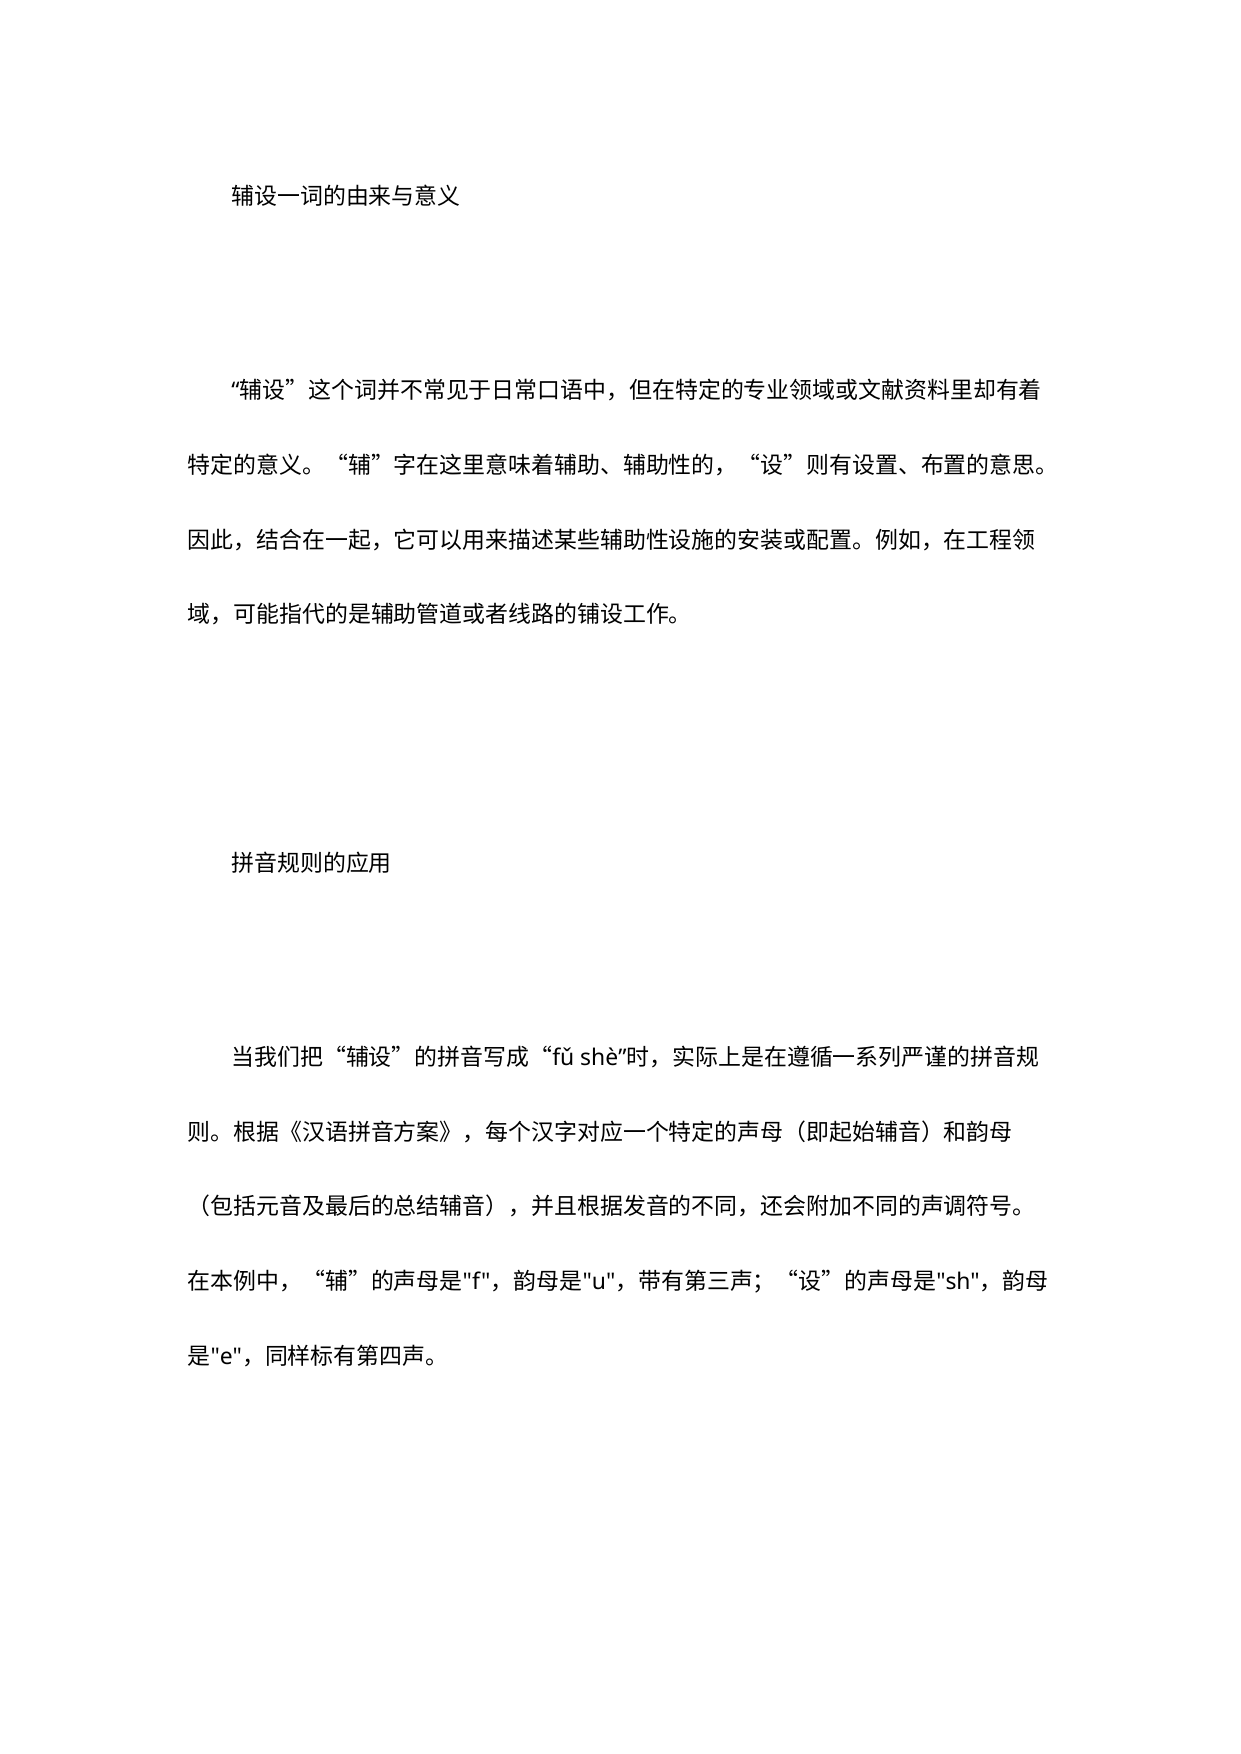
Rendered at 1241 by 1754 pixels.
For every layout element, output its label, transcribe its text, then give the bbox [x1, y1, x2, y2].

text 当我们把“辅设”的拼音写成“fǔ shè”时，实际上是在遵循一系列严谨的拼音规则。根据《汉语拼音方案》，每个汉字对应一个特定的声母（即起始辅音）和韵母（包括元音及最后的总结辅音），并且根据发音的不同，还会附加不同的声调符号。在本例中，“辅”的声母是"f"，韵母是"u"，带有第三声；“设”的声母是"sh"，韵母是"e"，同样标有第四声。 [187, 1023, 1053, 1387]
text 辅设一词的由来与意义 [187, 162, 1053, 227]
text “辅设”这个词并不常见于日常口语中，但在特定的专业领域或文献资料里却有着特定的意义。“辅”字在这里意味着辅助、辅助性的，“设”则有设置、布置的意思。因此，结合在一起，它可以用来描述某些辅助性设施的安装或配置。例如，在工程领域，可能指代的是辅助管道或者线路的铺设工作。 [187, 356, 1053, 645]
text 拼音规则的应用 [187, 828, 1053, 893]
